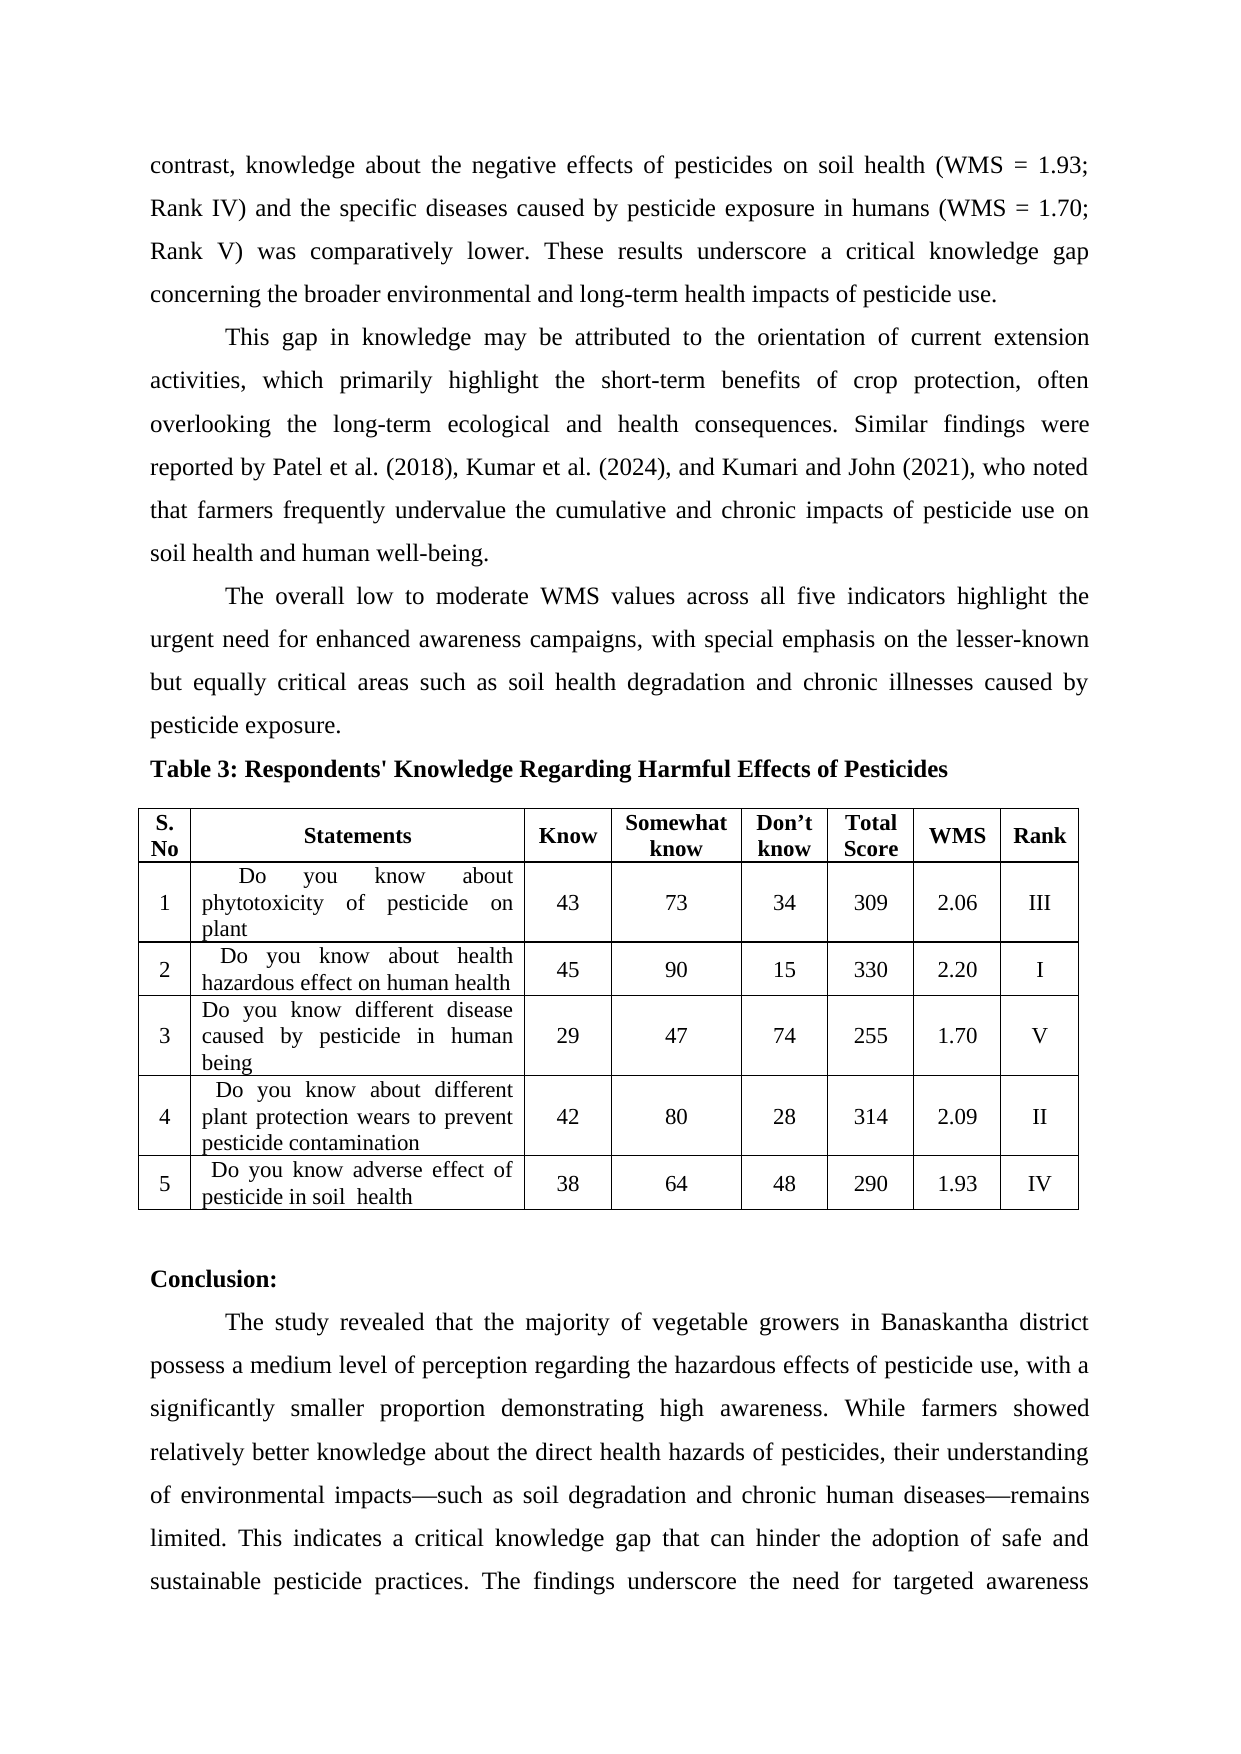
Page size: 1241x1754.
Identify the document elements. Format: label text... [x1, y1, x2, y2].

table_cell Do you know adverse effect of pesticide in soil health [191, 1156, 524, 1209]
table_cell 15 [742, 943, 827, 995]
table_cell 48 [742, 1156, 827, 1209]
table_cell 38 [525, 1156, 611, 1209]
table_header Somewhat know [612, 809, 741, 861]
table_header Know [525, 809, 611, 861]
table_cell 34 [742, 863, 827, 941]
table_header Rank [1001, 809, 1078, 861]
table_cell 3 [139, 996, 190, 1075]
table_cell 2.09 [914, 1076, 1000, 1155]
table_cell 73 [612, 863, 741, 941]
text Table 3: Respondents' Knowledge Regarding Harmful Effects of Pesticides [150, 754, 1090, 782]
table_cell 47 [612, 996, 741, 1075]
table_cell IV [1001, 1156, 1078, 1209]
table_cell 309 [828, 863, 913, 941]
text The overall low to moderate WMS values across all five indicators highlight the urgent need for enhanced awareness campaigns, with special emphasis on the lesser-known but equally critical areas such as soil health degradation and chronic illnesses caused by pesticide exposure. [150, 581, 1090, 739]
table_cell 29 [525, 996, 611, 1075]
table_cell Do you know about phytotoxicity of pesticide on plant [191, 863, 524, 941]
table_cell 64 [612, 1156, 741, 1209]
table_cell 2 [139, 943, 190, 995]
table_cell 330 [828, 943, 913, 995]
text This gap in knowledge may be attributed to the orientation of current extension activities, which primarily highlight the short-term benefits of crop protection, often overlooking the long-term ecological and health consequences. Similar findings were reported by Patel et al. (2018), Kumar et al. (2024), and Kumari and John (2021), who noted that farmers frequently undervalue the cumulative and chronic impacts of pesticide use on soil health and human well-being. [150, 322, 1090, 567]
table_cell 45 [525, 943, 611, 995]
table_cell 2.20 [914, 943, 1000, 995]
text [150, 150, 1090, 308]
table_header S. No [139, 809, 190, 861]
table_cell 90 [612, 943, 741, 995]
table_cell Do you know different disease caused by pesticide in human being [191, 996, 524, 1075]
table_header Don’t know [742, 809, 827, 861]
table_cell 290 [828, 1156, 913, 1209]
table_header Statements [191, 809, 524, 861]
table_header WMS [914, 809, 1000, 861]
table_cell II [1001, 1076, 1078, 1155]
table_cell 2.06 [914, 863, 1000, 941]
table_cell 1.93 [914, 1156, 1000, 1209]
table_cell 5 [139, 1156, 190, 1209]
table_cell 42 [525, 1076, 611, 1155]
table_cell 74 [742, 996, 827, 1075]
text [150, 1307, 1090, 1595]
table_cell 1.70 [914, 996, 1000, 1075]
table_cell III [1001, 863, 1078, 941]
table_cell V [1001, 996, 1078, 1075]
table_cell I [1001, 943, 1078, 995]
table_cell Do you know about health hazardous effect on human health [191, 943, 524, 995]
table_cell Do you know about different plant protection wears to prevent pesticide contamination [191, 1076, 524, 1155]
table_cell 1 [139, 863, 190, 941]
table_cell 255 [828, 996, 913, 1075]
table_cell 4 [139, 1076, 190, 1155]
table_cell 80 [612, 1076, 741, 1155]
text Conclusion: [150, 1264, 1090, 1293]
table_header Total Score [828, 809, 913, 861]
table_cell 28 [742, 1076, 827, 1155]
table_cell 314 [828, 1076, 913, 1155]
table_cell 43 [525, 863, 611, 941]
